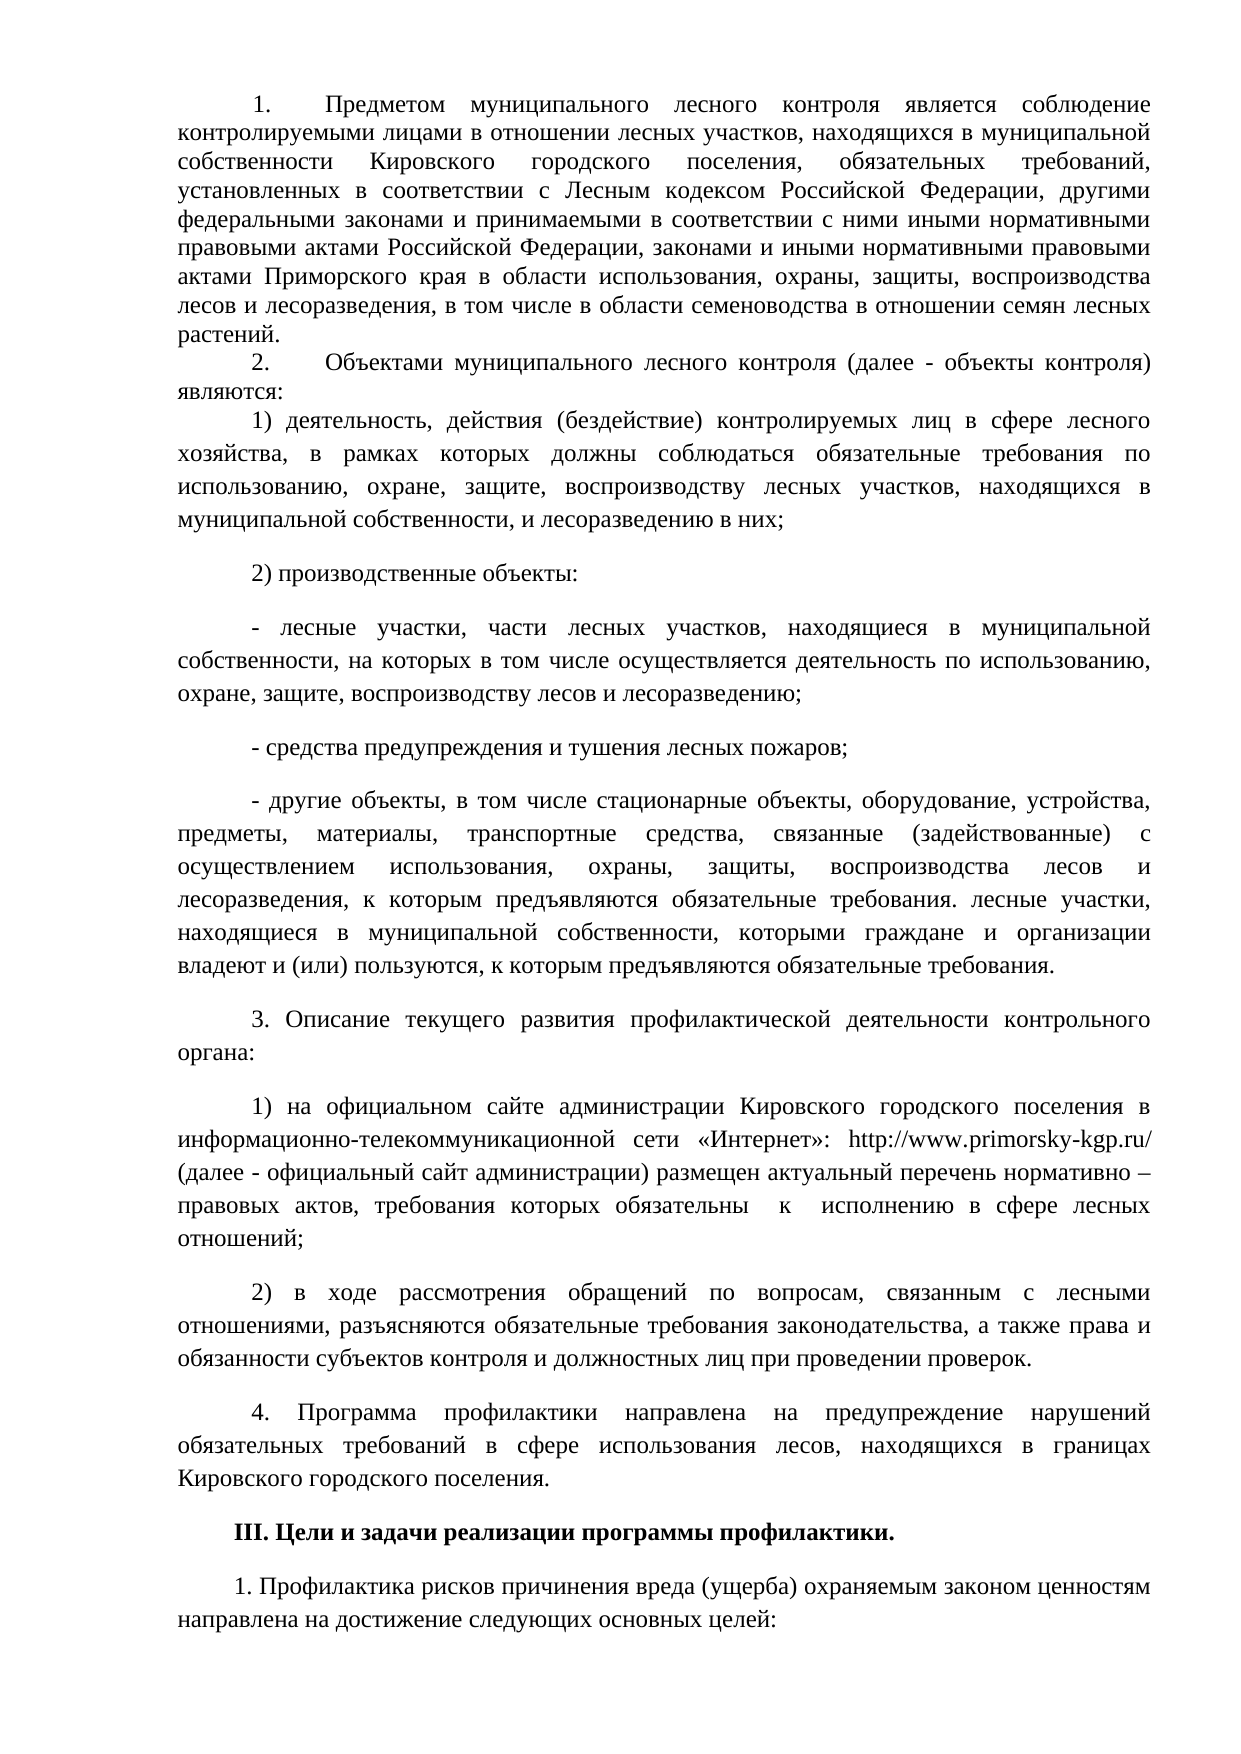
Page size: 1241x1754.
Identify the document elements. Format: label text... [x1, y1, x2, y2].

text - другие объекты, в том числе стационарные объекты, оборудование, устройства, предметы, материалы, транспортные средства, связанные (задействованные) с осуществлением использования, охраны, защиты, воспроизводства лесов и лесоразведения, к которым предъявляются обязательные требования. лесные участки, находящиеся в муниципальной собственности, которыми граждане и организации владеют и (или) пользуются, к которым предъявляются обязательные требования. [177, 785, 1152, 979]
text III. Цели и задачи реализации программы профилактики. [177, 1517, 1152, 1546]
text 4. Программа профилактики направлена на предупреждение нарушений обязательных требований в сфере использования лесов, находящихся в границах Кировского городского поселения. [177, 1397, 1152, 1492]
list Предметом муниципального лесного контроля является соблюдение контролируемыми лицами в отношении лесных участков, находящихся в муниципальной собственности Кировского городского поселения, обязательных требований, установленных в соответствии с Лесным кодексом Российской Федерации, другими федеральными законами и принимаемыми в соответствии с ними иными нормативными правовыми актами Российской Федерации, законами и иными нормативными правовыми актами Приморского края в области использования, охраны, защиты, воспроизводства лесов и лесоразведения, в том числе в области семеноводства в отношении семян лесных растений. [177, 89, 1152, 347]
text 3. Описание текущего развития профилактической деятельности контрольного органа: [177, 1004, 1152, 1066]
text 1. Профилактика рисков причинения вреда (ущерба) охраняемым законом ценностям направлена на достижение следующих основных целей: [177, 1571, 1152, 1633]
text - средства предупреждения и тушения лесных пожаров; [177, 732, 1152, 760]
text 1) деятельность, действия (бездействие) контролируемых лиц в сфере лесного хозяйства, в рамках которых должны соблюдаться обязательные требования по использованию, охране, защите, воспроизводству лесных участков, находящихся в муниципальной собственности, и лесоразведению в них; [177, 405, 1152, 533]
list Объектами муниципального лесного контроля (далее - объекты контроля) являются: [177, 347, 1152, 405]
text 1) на официальном сайте администрации Кировского городского поселения в информационно-телекоммуникационной сети «Интернет»: http://www.primorsky-kgp.ru/ (далее - официальный сайт администрации) размещен актуальный перечень нормативно – правовых актов, требования которых обязательны к исполнению в сфере лесных отношений; [177, 1091, 1152, 1252]
text - лесные участки, части лесных участков, находящиеся в муниципальной собственности, на которых в том числе осуществляется деятельность по использованию, охране, защите, воспроизводству лесов и лесоразведению; [177, 612, 1152, 706]
text 2) производственные объекты: [251, 558, 1152, 587]
text 2) в ходе рассмотрения обращений по вопросам, связанным с лесными отношениями, разъясняются обязательные требования законодательства, а также права и обязанности субъектов контроля и должностных лиц при проведении проверок. [177, 1277, 1152, 1372]
